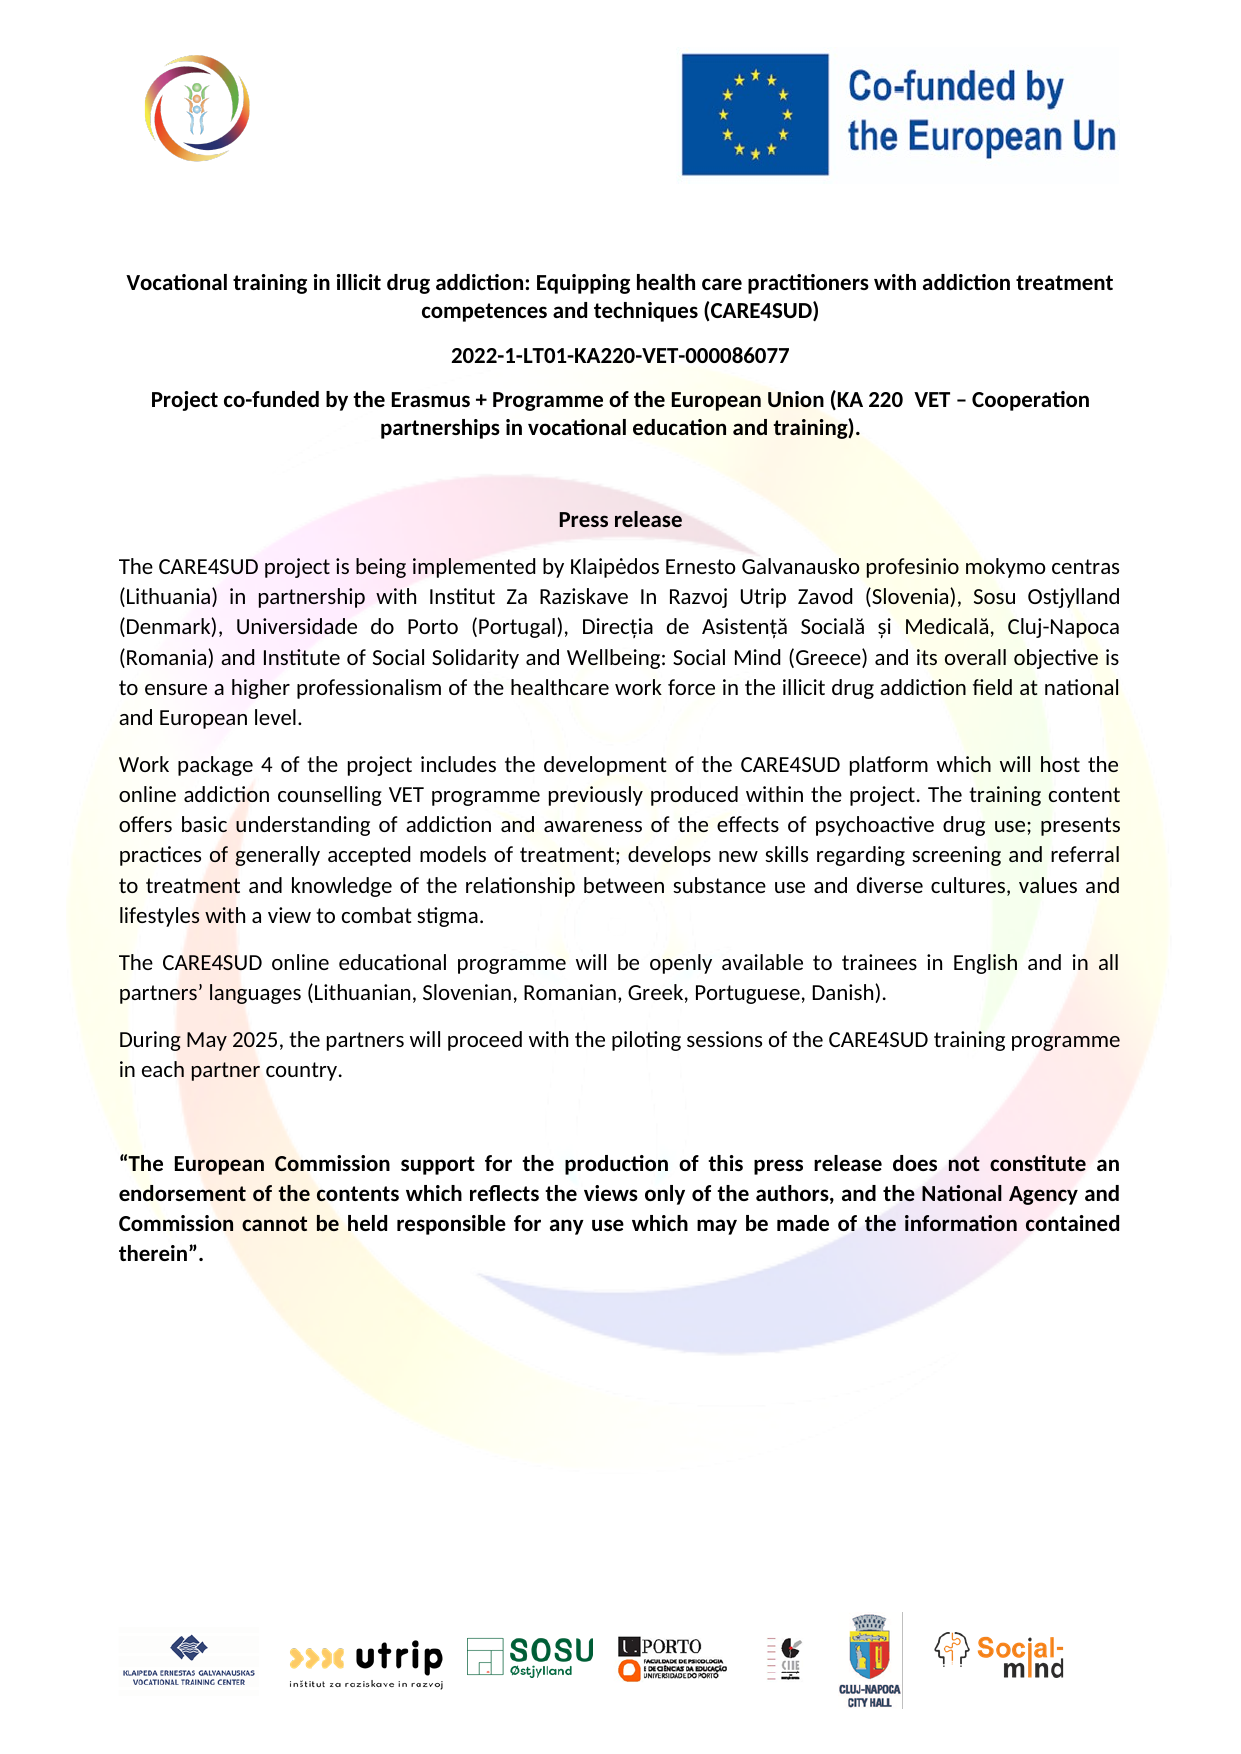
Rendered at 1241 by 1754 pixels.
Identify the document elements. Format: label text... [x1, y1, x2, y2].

text Work package 4 of the project includes the development of the CARE4SUD platform which will host the online addiction counselling VET programme previously produced within the project. The training content offers basic understanding of addiction and awareness of the effects of psychoactive drug use; presents practices of generally accepted models of treatment; develops new skills regarding screening and referral to treatment and knowledge of the relationship between substance use and diverse cultures, values and lifestyles with a view to combat stigma. [118, 750, 1122, 929]
text Press release [118, 505, 1122, 533]
text Project co-funded by the Erasmus + Programme of the European Union (KA 220 VET – Cooperation partnerships in vocational education and training). [118, 386, 1122, 442]
text “The European Commission support for the production of this press release does not constitute an endorsement of the contents which reflects the views only of the authors, and the National Agency and Commission cannot be held responsible for any use which may be made of the information contained therein”. [118, 1149, 1122, 1267]
picture [676, 47, 1120, 184]
text Vocational training in illicit drug addiction: Equipping health care practitioners with addiction treatment competences and techniques (CARE4SUD) [118, 268, 1122, 324]
text 2022-1-LT01-KA220-VET-000086077 [118, 341, 1122, 369]
text During May 2025, the partners will proceed with the piloting sessions of the CARE4SUD training programme in each partner country. [118, 1025, 1122, 1083]
text The CARE4SUD online educational programme will be openly available to trainees in English and in all partners’ languages (Lithuanian, Slovenian, Romanian, Greek, Portuguese, Danish). [118, 948, 1122, 1006]
picture [144, 55, 250, 163]
picture [118, 1612, 1064, 1709]
text The CARE4SUD project is being implemented by Klaipėdos Ernesto Galvanausko profesinio mokymo centras (Lithuania) in partnership with Institut Za Raziskave In Razvoj Utrip Zavod (Slovenia), Sosu Ostjylland (Denmark), Universidade do Porto (Portugal), Direcția de Asistență Socială și Medicală, Cluj-Napoca (Romania) and Institute of Social Solidarity and Wellbeing: Social Mind (Greece) and its overall objective is to ensure a higher professionalism of the healthcare work force in the illicit drug addiction field at national and European level. [118, 552, 1122, 731]
